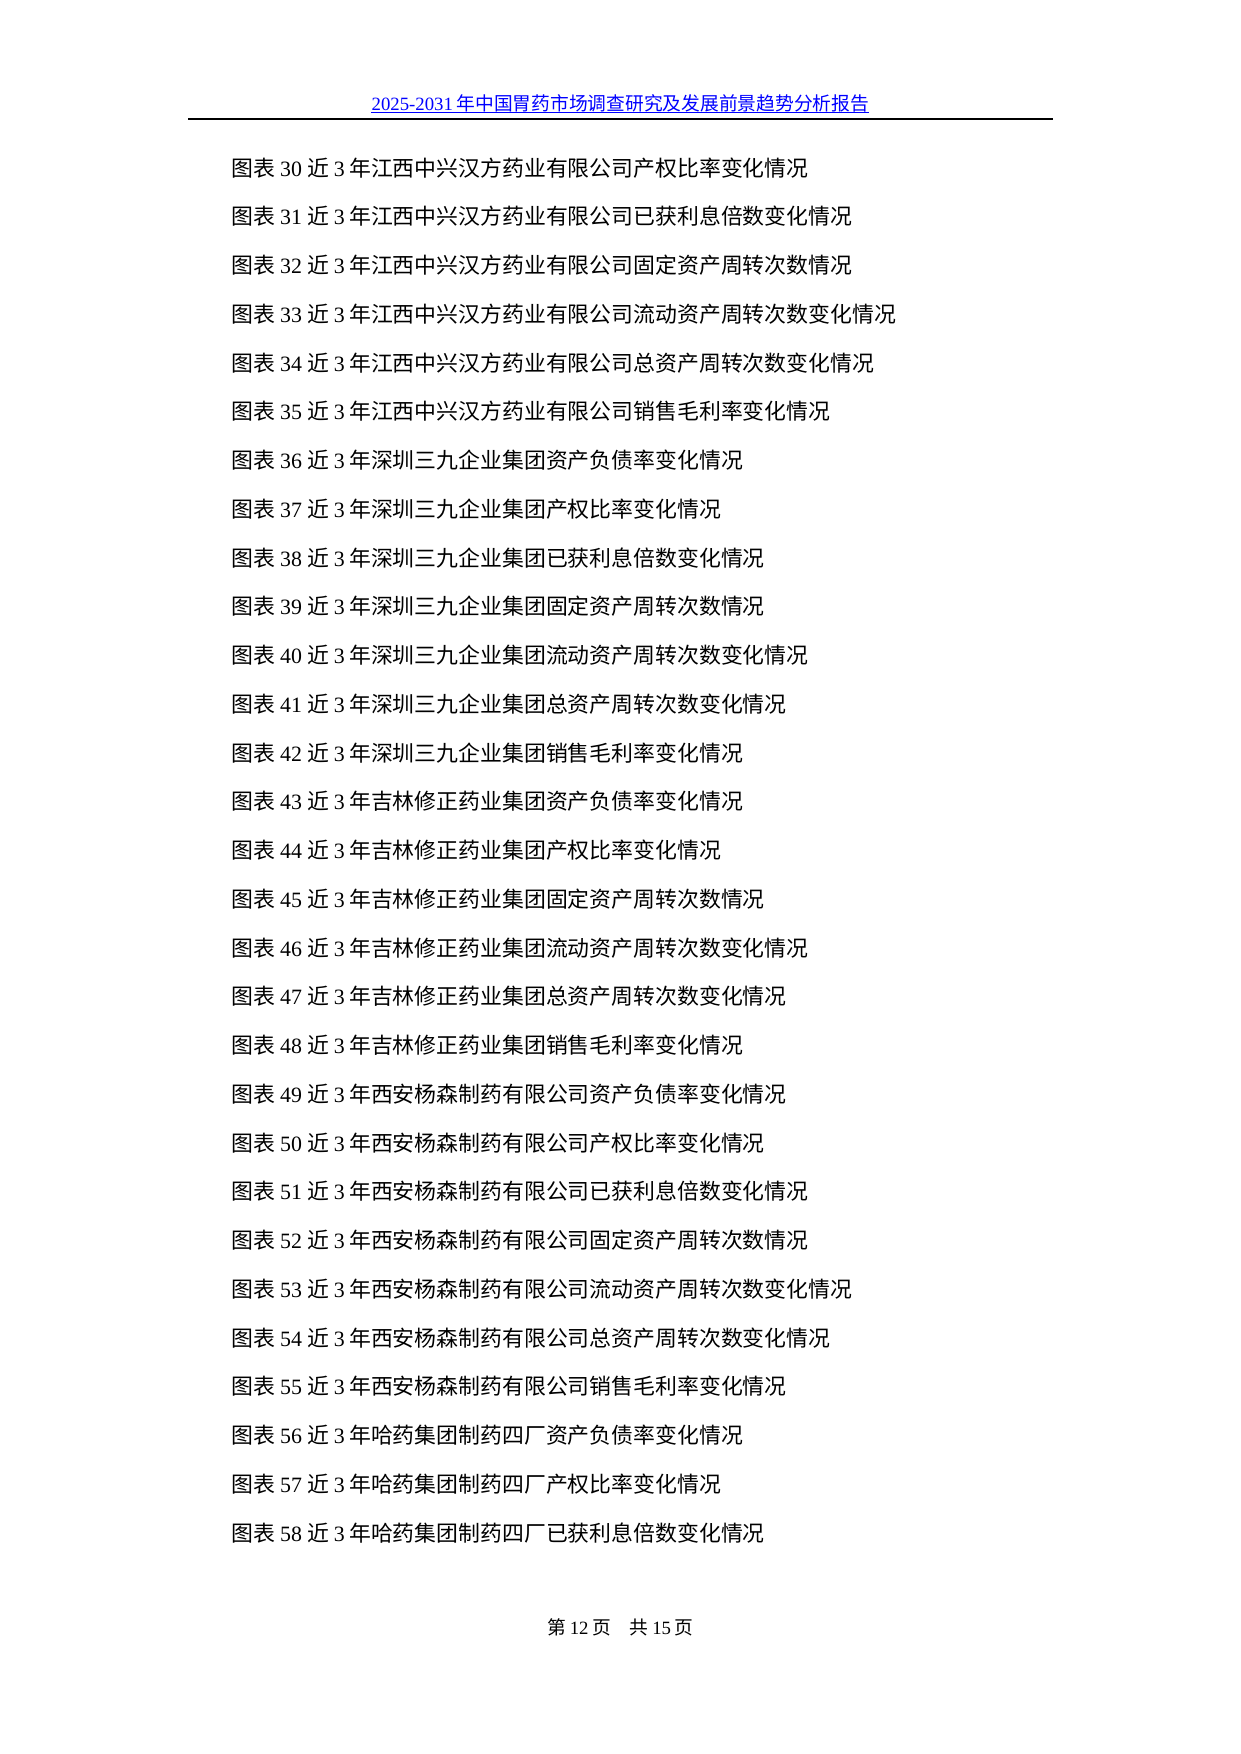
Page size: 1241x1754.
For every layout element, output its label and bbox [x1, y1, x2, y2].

text [187, 150, 1053, 1548]
